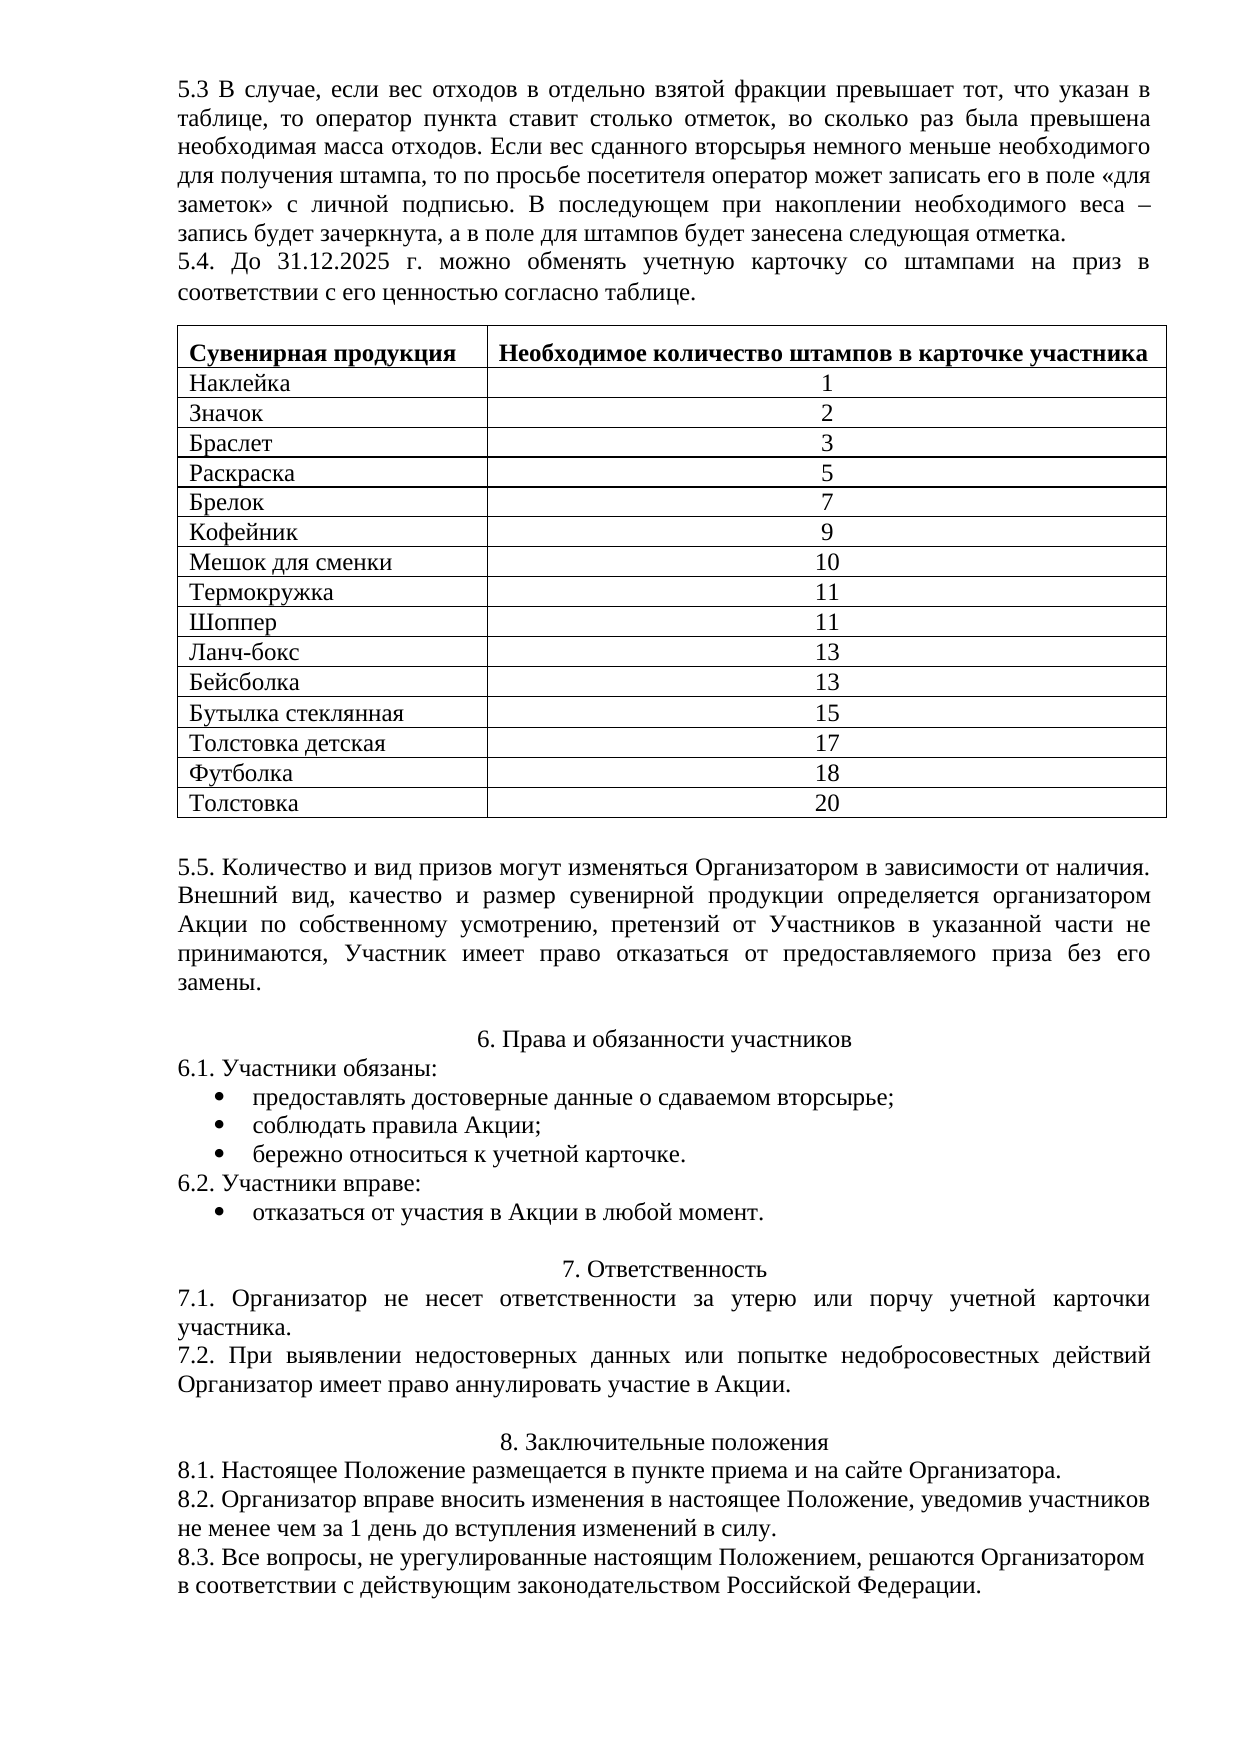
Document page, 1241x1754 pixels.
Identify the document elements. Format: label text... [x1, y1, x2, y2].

table_cell 13 [488, 637, 1166, 666]
text 5.3 В случае, если вес отходов в отдельно взятой фракции превышает тот, что указан в таблице, то оператор пункта ставит столько отметок, во сколько раз была превышена необходимая масса отходов. Если вес сданного вторсырья немного меньше необходимого для получения штампа, то по просьбе посетителя оператор может записать его в поле «для заметок» с личной подписью. В последующем при накоплении необходимого веса – запись будет зачеркнута, а в поле для штампов будет занесена следующая отметка. [177, 74, 1152, 246]
text 5.5. Количество и вид призов могут изменяться Организатором в зависимости от наличия. Внешний вид, качество и размер сувенирной продукции определяется организатором Акции по собственному усмотрению, претензий от Участников в указанной части не принимаются, Участник имеет право отказаться от предоставляемого приза без его замены. [177, 852, 1152, 995]
table_header Необходимое количество штампов в карточке участника [488, 326, 1166, 367]
text 7.2. При выявлении недостоверных данных или попытке недобросовестных действий Организатор имеет право аннулировать участие в Акции. [177, 1340, 1152, 1398]
text 7. Ответственность [177, 1254, 1152, 1283]
table_cell 20 [488, 788, 1166, 817]
list соблюдать правила Акции; [215, 1110, 1152, 1139]
table_cell Футболка [178, 758, 487, 787]
text 5.4. До 31.12.2025 г. можно обменять учетную карточку со штампами на приз в соответствии с его ценностью согласно таблице. [177, 246, 1152, 306]
table_cell 18 [488, 758, 1166, 787]
table_cell 3 [488, 428, 1166, 456]
table_cell 15 [488, 697, 1166, 727]
list предоставлять достоверные данные о сдаваемом вторсырье; [215, 1082, 1152, 1110]
table_cell Толстовка [178, 788, 487, 817]
table_cell 10 [488, 547, 1166, 576]
table_cell Ланч-бокс [178, 637, 487, 666]
table_cell 7 [488, 488, 1166, 516]
table_cell 5 [488, 458, 1166, 486]
table_cell Наклейка [178, 368, 487, 397]
table_cell 11 [488, 577, 1166, 606]
text 8.3. Все вопросы, не урегулированные настоящим Положением, решаются Организатором в соответствии с действующим законодательством Российской Федерации. [177, 1542, 1152, 1599]
table_cell Термокружка [178, 577, 487, 606]
text 6.1. Участники обязаны: [177, 1053, 1152, 1082]
table_cell Раскраска [178, 458, 487, 486]
text 8.2. Организатор вправе вносить изменения в настоящее Положение, уведомив участников не менее чем за 1 день до вступления изменений в силу. [177, 1484, 1152, 1542]
table_cell Браслет [178, 428, 487, 456]
table_header Сувенирная продукция [178, 326, 487, 367]
table_cell Бутылка стеклянная [178, 697, 487, 727]
table_cell Шоппер [178, 607, 487, 636]
table_cell 17 [488, 728, 1166, 757]
text 8. Заключительные положения [177, 1427, 1152, 1455]
table_cell Кофейник [178, 517, 487, 546]
table_cell Значок [178, 398, 487, 427]
table_cell 11 [488, 607, 1166, 636]
table_cell 9 [488, 517, 1166, 546]
table_cell Толстовка детская [178, 728, 487, 757]
text 8.1. Настоящее Положение размещается в пункте приема и на сайте Организатора. [177, 1455, 1152, 1484]
list отказаться от участия в Акции в любой момент. [215, 1197, 1152, 1225]
table_cell Брелок [178, 488, 487, 516]
text 6. Права и обязанности участников [177, 1024, 1152, 1053]
list бережно относиться к учетной карточке. [215, 1139, 1152, 1168]
table_cell 1 [488, 368, 1166, 397]
table_cell 13 [488, 667, 1166, 696]
table_cell 2 [488, 398, 1166, 427]
table_cell Бейсболка [178, 667, 487, 696]
text 6.2. Участники вправе: [177, 1168, 1152, 1197]
table_cell Мешок для сменки [178, 547, 487, 576]
text 7.1. Организатор не несет ответственности за утерю или порчу учетной карточки участника. [177, 1283, 1152, 1340]
